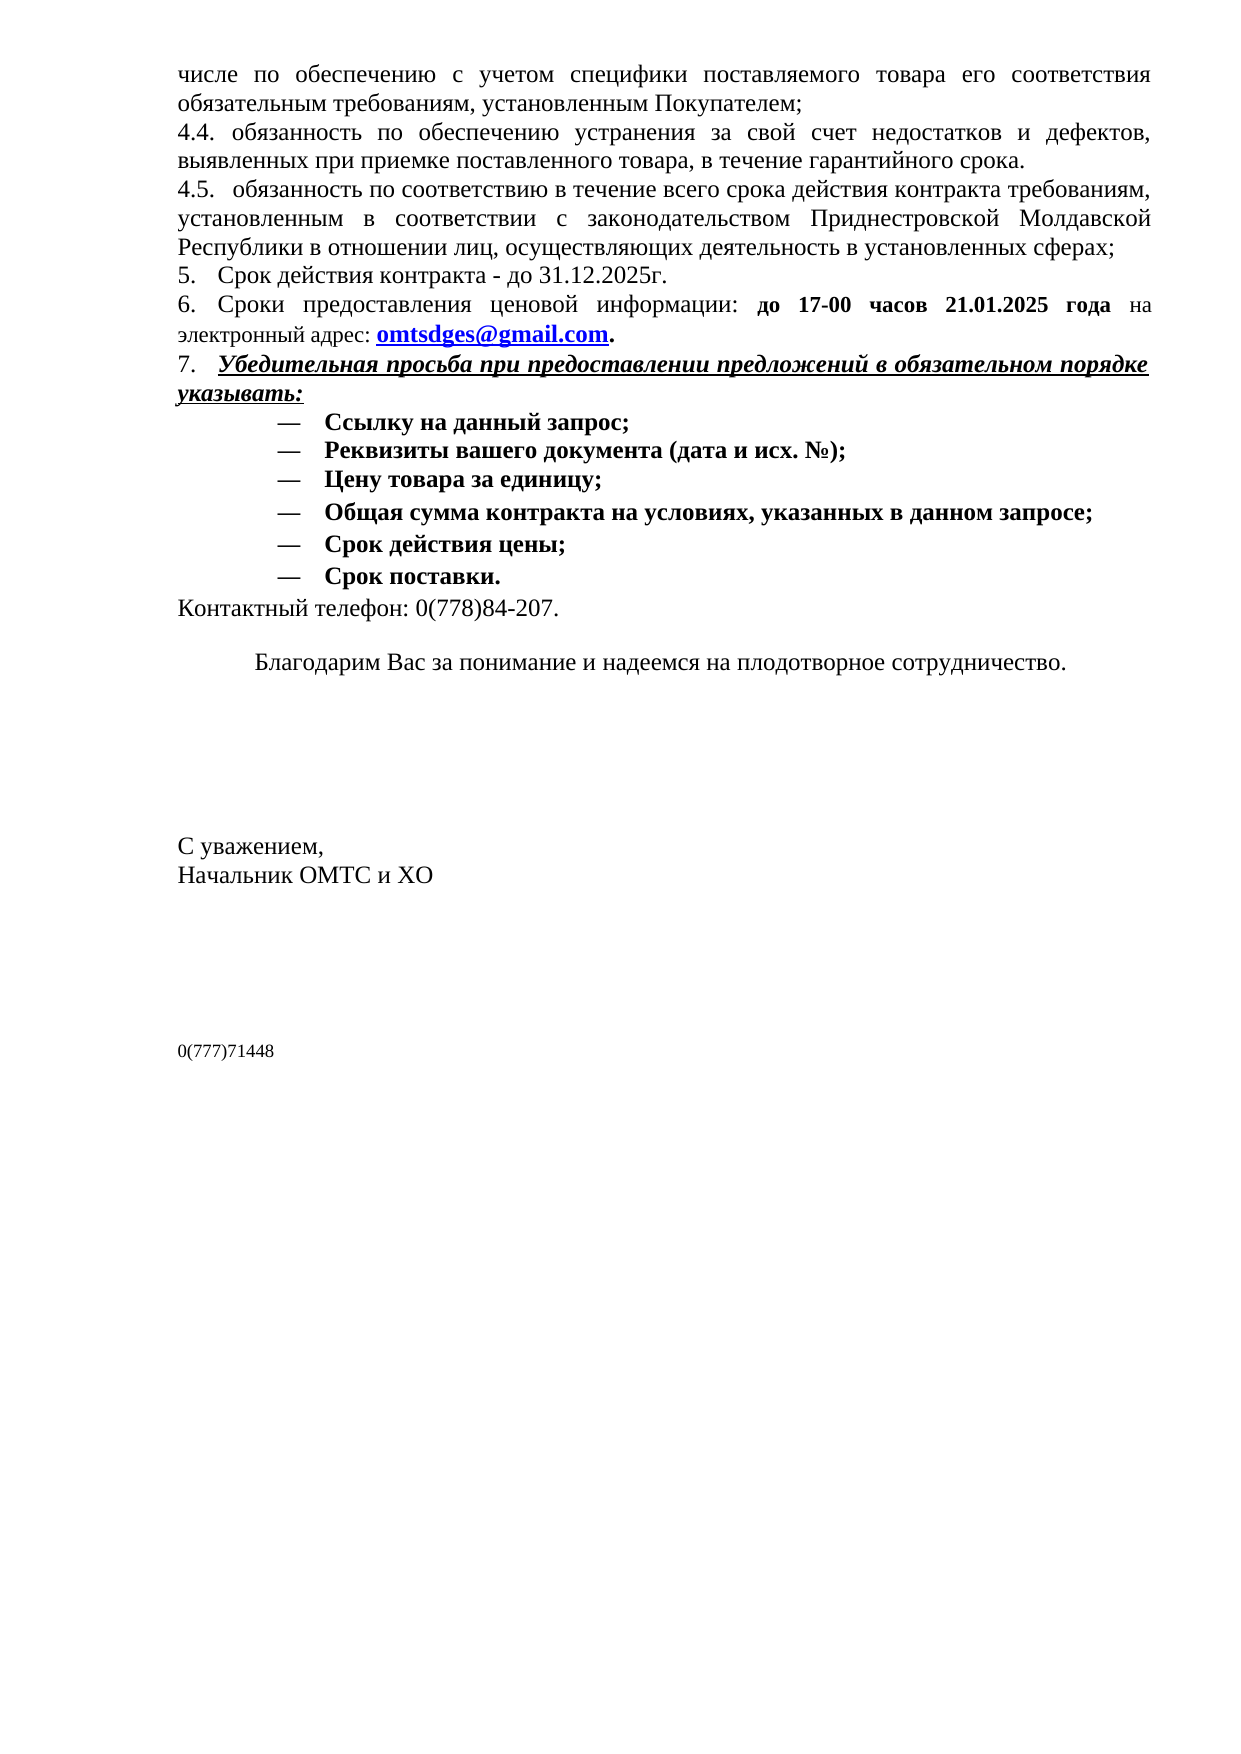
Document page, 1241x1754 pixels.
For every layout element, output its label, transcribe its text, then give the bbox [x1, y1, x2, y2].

list Сроки предоставления ценовой информации: до 17-00 часов 21.01.2025 года на электронный адрес: omtsdges@gmail.com. [177, 289, 1152, 348]
list Ссылку на данный запрос; [177, 407, 1152, 436]
text Начальник ОМТС и ХО [177, 860, 1152, 889]
list Срок действия контракта - до 31.12.2025г. [177, 260, 1152, 289]
list Цену товара за единицу; [177, 464, 1152, 493]
list Срок действия цены; [177, 529, 1152, 557]
text Благодарим Вас за понимание и надеемся на плодотворное сотрудничество. [177, 647, 1152, 676]
list обязанность по обеспечению устранения за свой счет недостатков и дефектов, выявленных при приемке поставленного товара, в течение гарантийного срока. [177, 117, 1152, 174]
list Убедительная просьба при предоставлении предложений в обязательном порядке указывать: [177, 349, 1152, 407]
list Общая сумма контракта на условиях, указанных в данном запросе; [177, 497, 1152, 525]
list обязанность по соответствию в течение всего срока действия контракта требованиям, установленным в соответствии с законодательством Приднестровской Молдавской Республики в отношении лиц, осуществляющих деятельность в установленных сферах; [177, 174, 1152, 260]
text 0(777)71448 [177, 1040, 1152, 1061]
text Контактный телефон: 0(778)84-207. [177, 593, 1152, 622]
text С уважением, [177, 831, 1152, 860]
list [177, 59, 1152, 117]
list Срок поставки. [177, 561, 1152, 590]
list Реквизиты вашего документа (дата и исх. №); [177, 436, 1152, 464]
